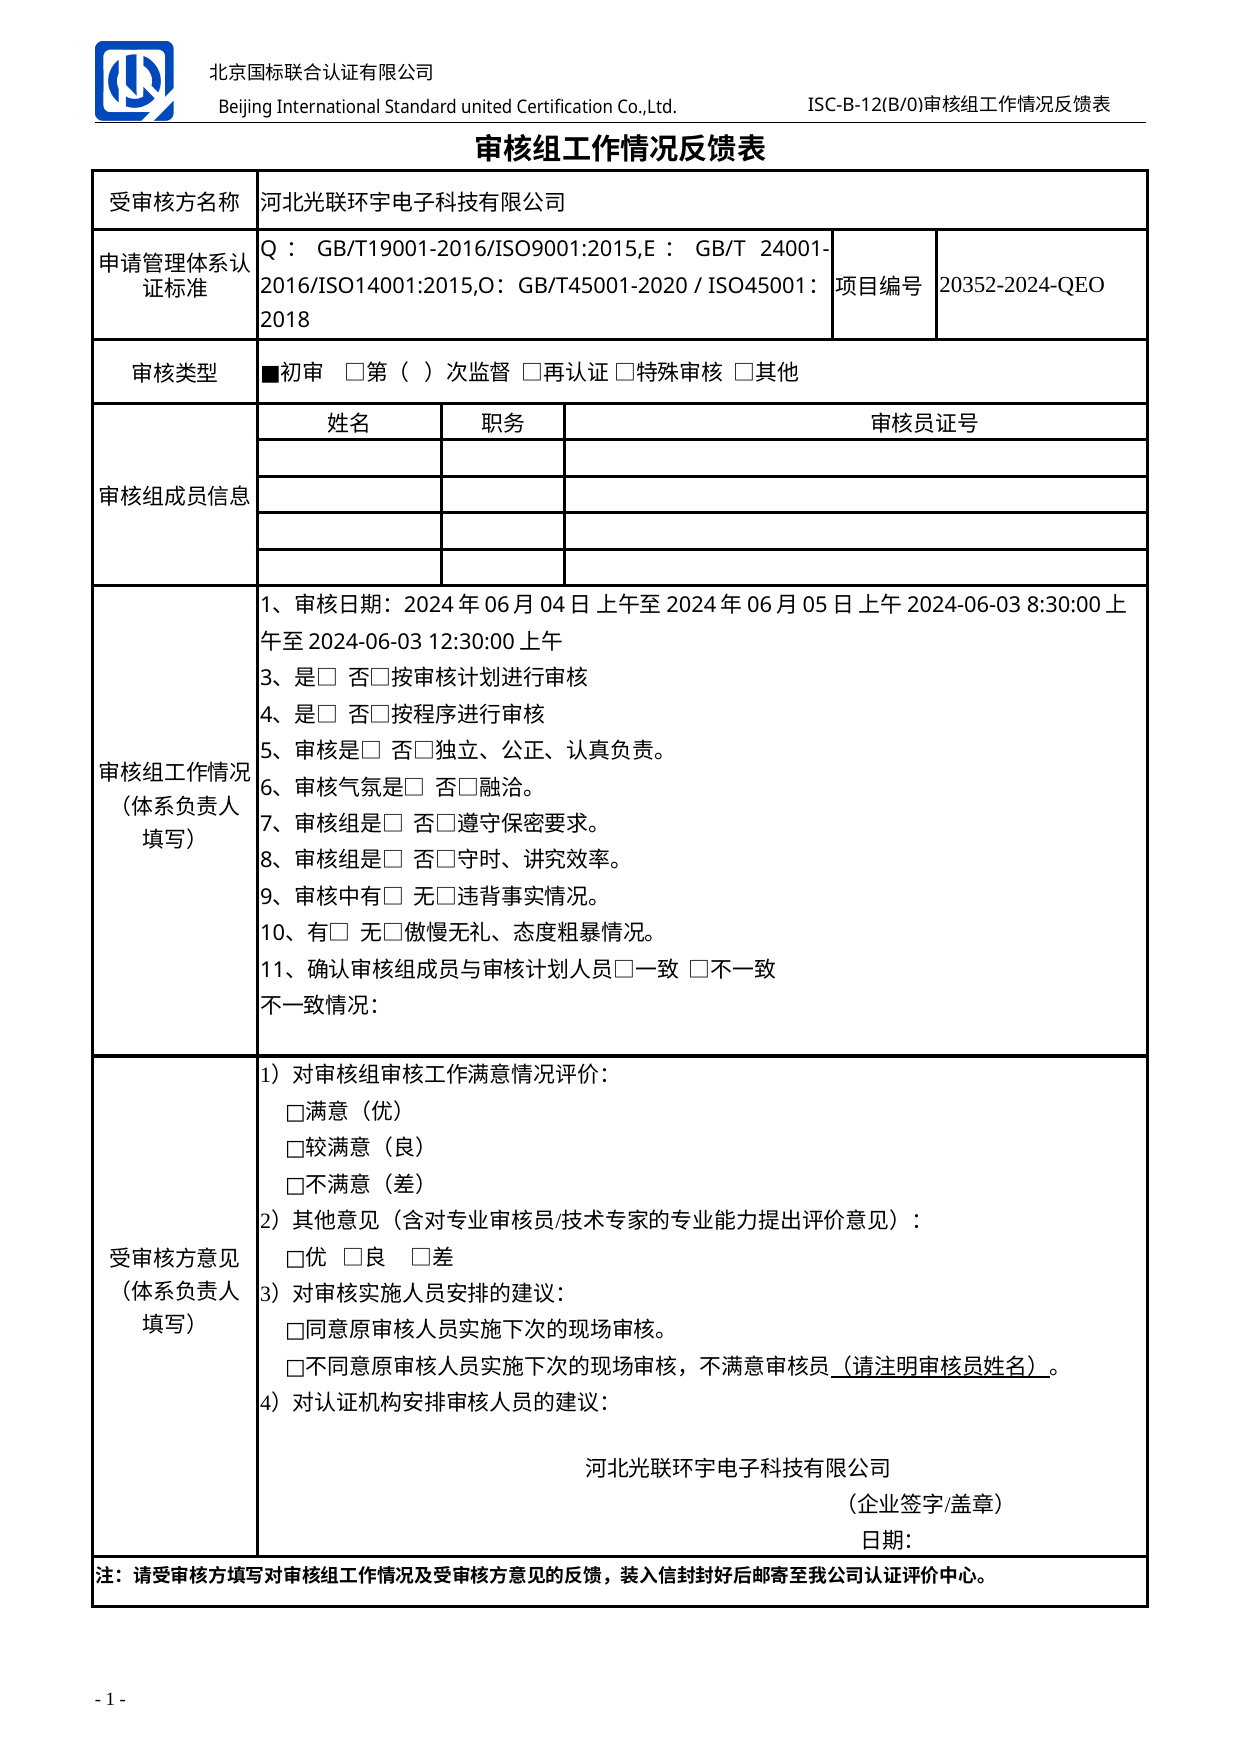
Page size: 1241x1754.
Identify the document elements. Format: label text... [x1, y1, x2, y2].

table_cell 姓名 [259, 405, 440, 438]
table_cell [443, 478, 563, 511]
table_cell [566, 478, 1146, 511]
table_cell 注：请受审核方填写对审核组工作情况及受审核方意见的反馈，装入信封封好后邮寄至我公司认证评价中心。 [94, 1558, 1146, 1604]
table_cell [259, 551, 440, 584]
table_cell 审核组工作情况（体系负责人 填写） [94, 587, 256, 1054]
table_header 河北光联环宇电子科技有限公司 [259, 172, 1146, 228]
table_cell [443, 441, 563, 475]
table_cell 审核类型 [94, 341, 256, 402]
table_cell 20352-2024-QEO [938, 231, 1146, 338]
table_cell 审核组成员信息 [94, 405, 256, 584]
table_cell [566, 551, 1146, 584]
table_cell 受审核方意见（体系负责人 填写） [94, 1058, 256, 1555]
table_header 受审核方名称 [94, 172, 256, 228]
table_cell 申请管理体系认证标准 [94, 231, 256, 338]
picture [95, 41, 174, 121]
table_cell 审核员证号 [566, 405, 1146, 438]
table_cell 1、审核日期：2024年06月04日 上午至2024年06月05日 上午2024-06-03 8:30:00上午至2024-06-03 12:30:00上午 3、是□ 否□按审核计划进行审核 4、是□ 否□按程序进行审核 5、审核是□ 否□独立、公正、认真负责。 6、审核气氛是□ 否□融洽。 7、审核组是□ 否□遵守保密要求。 8、审核组是□ 否□守时、讲究效率。 9、审核中有□ 无□违背事实情况。 10、有□ 无□傲慢无礼、态度粗暴情况。 11、确认审核组成员与审核计划人员□一致 □不一致 不一致情况： [259, 587, 1146, 1054]
table_cell [566, 441, 1146, 475]
table_cell [259, 514, 440, 548]
table_cell [443, 551, 563, 584]
table_cell 项目编号 [834, 231, 935, 338]
table_cell [259, 478, 440, 511]
table_cell 1）对审核组审核工作满意情况评价： □满意（优） □较满意（良） □不满意（差） 2）其他意见（含对专业审核员/技术专家的专业能力提出评价意见）： □优 □良 □差 3）对审核实施人员安排的建议： □同意原审核人员实施下次的现场审核。 □不同意原审核人员实施下次的现场审核，不满意审核员（请注明审核员姓名）。 4）对认证机构安排审核人员的建议： 河北光联环宇电子科技有限公司 （企业签字/盖章） 日期： [259, 1058, 1146, 1555]
table_cell ■初审 □第（ ）次监督 □再认证 □特殊审核 □其他 [259, 341, 1146, 402]
table_cell [566, 514, 1146, 548]
table_cell [443, 514, 563, 548]
table_cell [259, 441, 440, 475]
text 审核组工作情况反馈表 [94, 123, 1146, 169]
table_cell Q：GB/T19001-2016/ISO9001:2015,E：GB/T 24001-2016/ISO14001:2015,O：GB/T45001-2020 / ISO45001：2018 [259, 231, 831, 338]
table_cell 职务 [443, 405, 563, 438]
